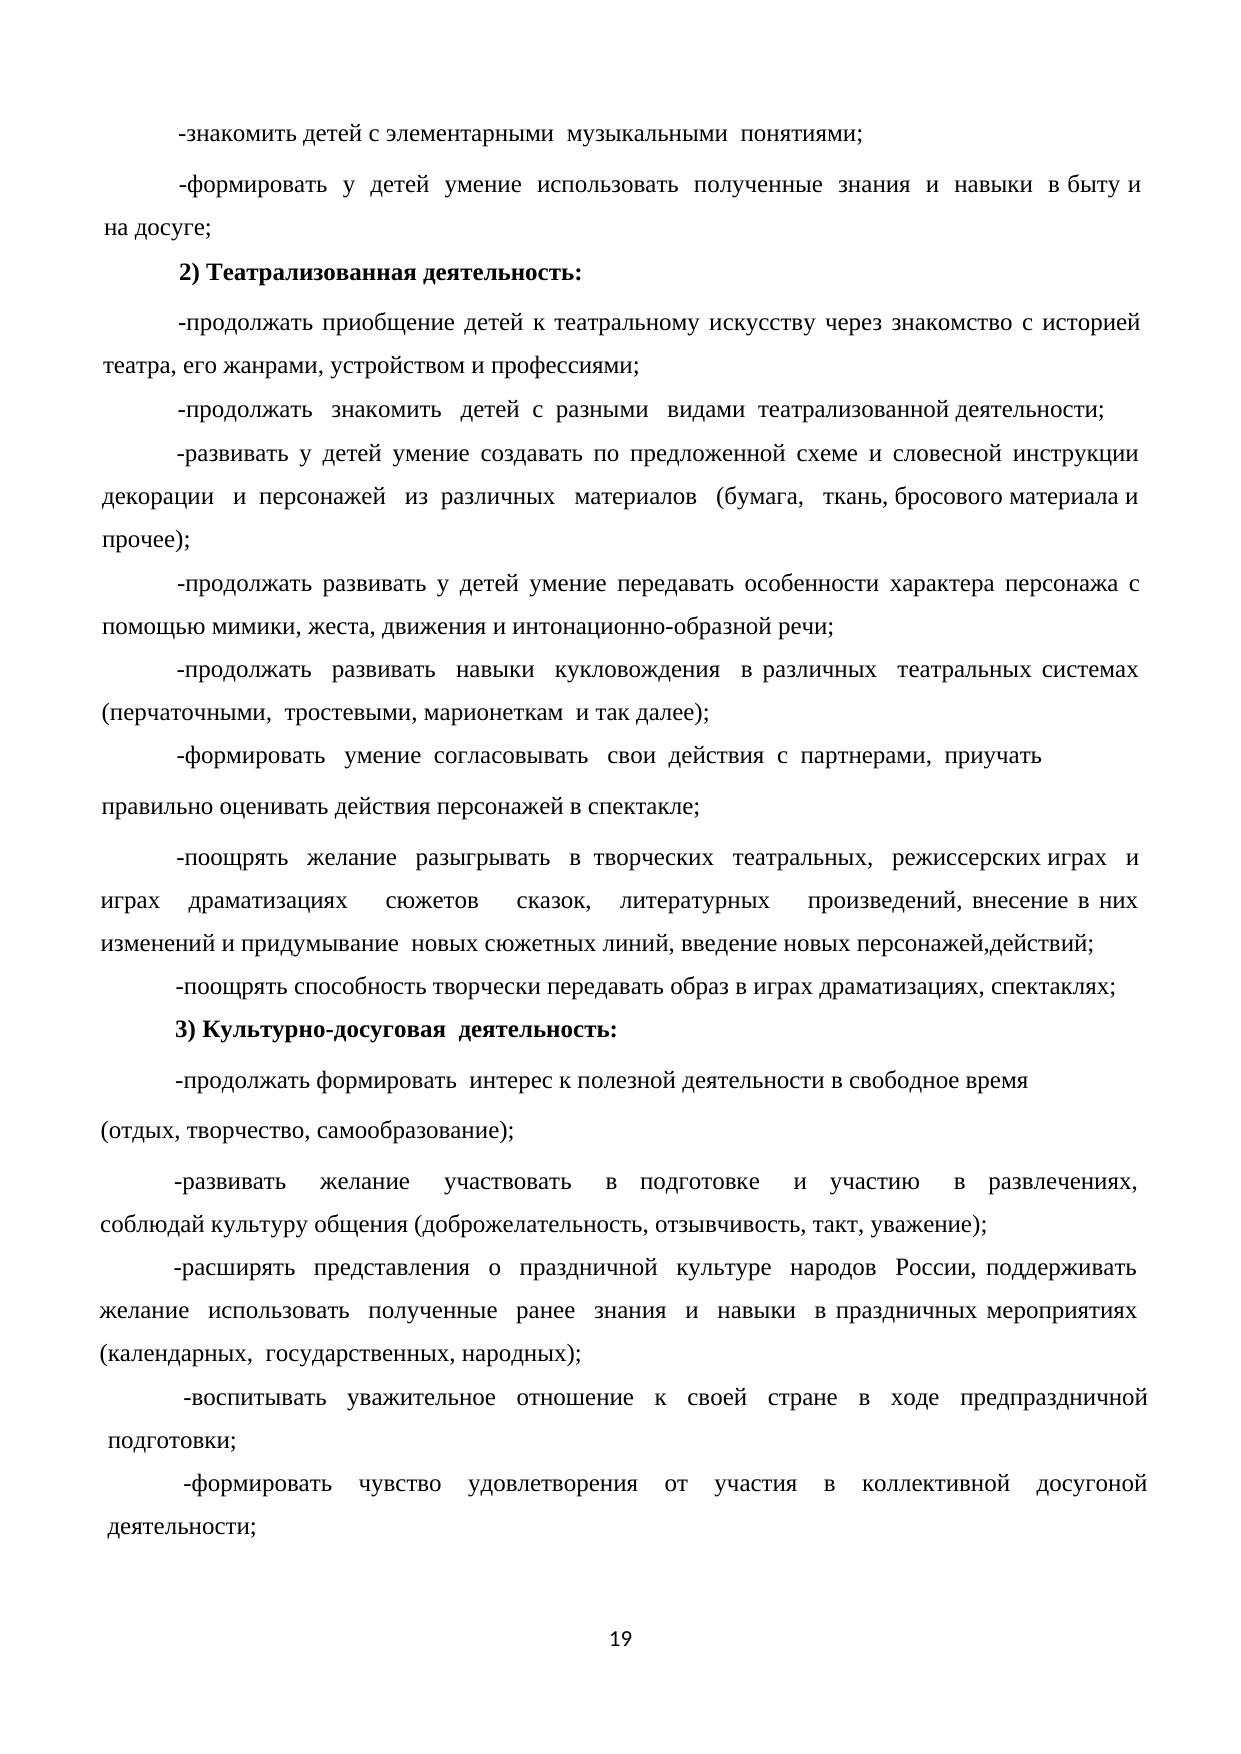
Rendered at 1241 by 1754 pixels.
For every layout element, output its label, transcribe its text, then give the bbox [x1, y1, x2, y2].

text (отдых, творчество, самообразование); [100, 1115, 1154, 1144]
text -расширять представления о праздничной культуре народов России, поддерживать желание использовать полученные ранее знания и навыки в праздничных мероприятиях (календарных, государственных, народных); [99, 1252, 1138, 1367]
text -развивать желание участвовать в подготовке и участию в развлечениях, соблюдай культуру общения (доброжелательность, отзывчивость, такт, уважение); [100, 1166, 1139, 1238]
text правильно оценивать действия персонажей в спектакле; [101, 791, 1154, 820]
text -поощрять желание разыгрывать в творческих театральных, режиссерских играх и играх драматизациях сюжетов сказок, литературных произведений, внесение в них изменений и придумывание новых сюжетных линий, введение новых персонажей,действий; [100, 842, 1140, 957]
text -знакомить детей с элементарными музыкальными понятиями; [178, 118, 1154, 147]
text -развивать у детей умение создавать по предложенной схеме и словесной инструкции декорации и персонажей из различных материалов (бумага, ткань, бросового материала и прочее); [102, 438, 1140, 553]
text -продолжать знакомить детей с разными видами театрализованной деятельности; [102, 394, 1141, 422]
text -продолжать развивать навыки кукловождения в различных театральных системах (перчаточными, тростевыми, марионеткам и так далее); [101, 654, 1139, 726]
text -формировать умение согласовывать свои действия с партнерами, приучать [176, 741, 1154, 769]
text -формировать чувство удовлетворения от участия в коллективной досугоной деятельности; [107, 1468, 1148, 1540]
text -продолжать развивать у детей умение передавать особенности характера персонажа с помощью мимики, жеста, движения и интонационно-образной речи; [102, 568, 1141, 640]
text -поощрять способность творчески передавать образ в играх драматизациях, спектаклях; [100, 971, 1139, 1000]
text -продолжать формировать интерес к полезной деятельности в свободное время [175, 1065, 1154, 1093]
text -воспитывать уважительное отношение к своей стране в ходе предпраздничной подготовки; [108, 1382, 1148, 1453]
text 3) Культурно-досуговая деятельность: [175, 1014, 1154, 1043]
text -формировать у детей умение использовать полученные знания и навыки в быту и на досуге; [104, 169, 1144, 241]
text -продолжать приобщение детей к театральному искусству через знакомство с историей театра, его жанрами, устройством и профессиями; [103, 307, 1141, 379]
text 2) Театрализованная деятельность: [179, 257, 1154, 285]
